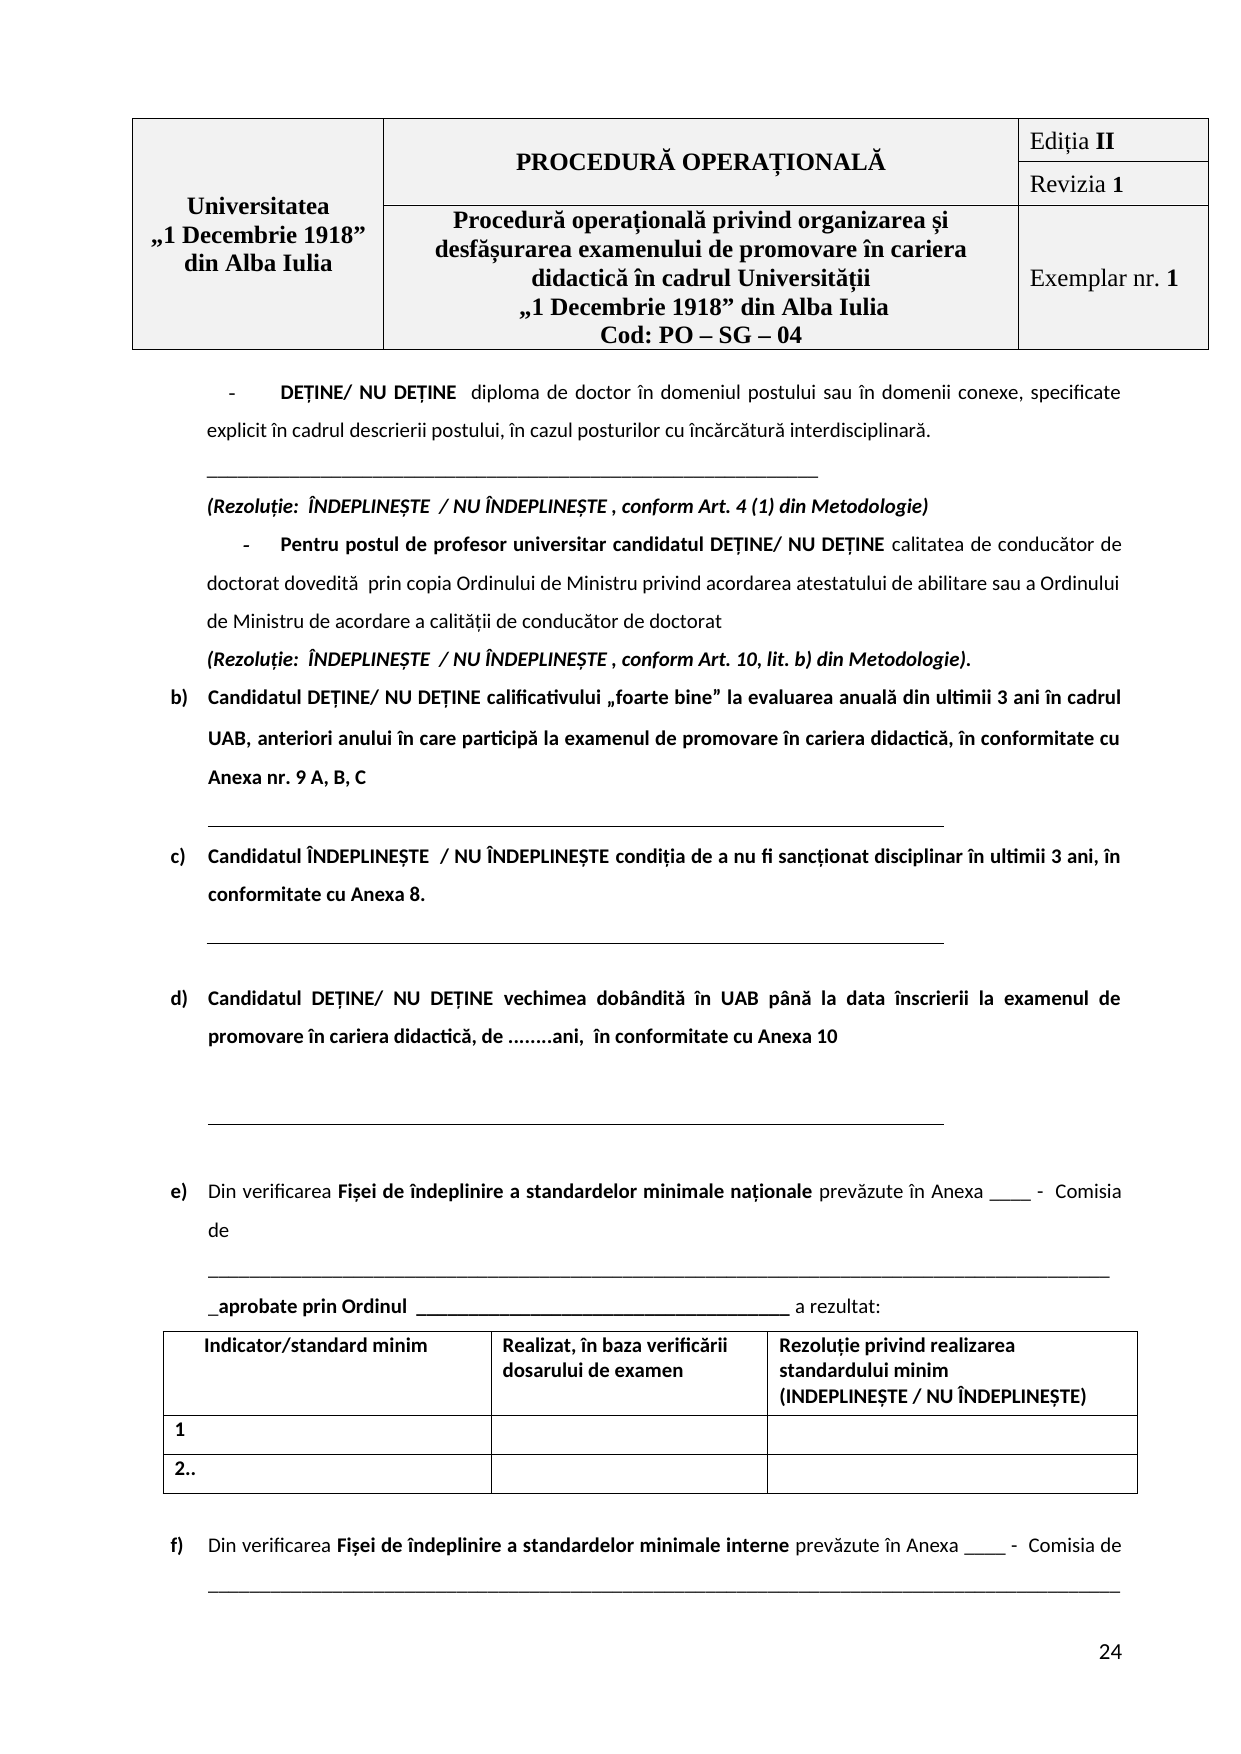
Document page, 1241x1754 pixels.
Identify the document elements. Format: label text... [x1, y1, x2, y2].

list ___________________________________________________________ [207, 455, 1122, 481]
table_cell [492, 1416, 767, 1454]
list Din verificarea Fișei de îndeplinire a standardelor minimale naționale prevăzute în Anexa ____ - Comisia de ________________________________________________________________________________________aprobate prin Ordinul ____________________________________ a rezultat: [170, 1179, 1122, 1318]
list (Rezoluție: ÎNDEPLINEȘTE / NU ÎNDEPLINEȘTE , conform Art. 10, lit. b) din Metodologie). [207, 646, 1122, 671]
list Candidatul DEȚINE/ NU DEȚINE calificativului „foarte bine” la evaluarea anuală din ultimii 3 ani în cadrul UAB, anteriori anului în care participă la examenul de promovare în cariera didactică, în conformitate cu Anexa nr. 9 A, B, C [170, 684, 1122, 789]
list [170, 1532, 1122, 1596]
table_header Rezoluție privind realizarea standardului minim (INDEPLINEȘTE / NU ÎNDEPLINEȘTE) [768, 1332, 1137, 1415]
list Candidatul DEȚINE/ NU DEȚINE vechimea dobândită în UAB până la data înscrierii la examenul de promovare în cariera didactică, de ........ani, în conformitate cu Anexa 10 [170, 985, 1122, 1049]
table_cell 2.. [164, 1455, 491, 1493]
table_header Indicator/standard minim [164, 1332, 491, 1415]
table_cell 1 [164, 1416, 491, 1454]
list DEȚINE/ NU DEȚINE diploma de doctor în domeniul postului sau în domenii conexe, specificate explicit în cadrul descrierii postului, în cazul posturilor cu încărcătură interdisciplinară. [207, 379, 1122, 443]
table_cell [768, 1455, 1137, 1493]
table_cell [492, 1455, 767, 1493]
list Candidatul ÎNDEPLINEȘTE / NU ÎNDEPLINEȘTE condiția de a nu fi sancționat disciplinar în ultimii 3 ani, în conformitate cu Anexa 8. [170, 843, 1122, 907]
table_header Realizat, în baza verificării dosarului de examen [492, 1332, 767, 1415]
table_cell [768, 1416, 1137, 1454]
list Pentru postul de profesor universitar candidatul DEȚINE/ NU DEȚINE calitatea de conducător de doctorat dovedită prin copia Ordinului de Ministru privind acordarea atestatului de abilitare sau a Ordinului de Ministru de acordare a calității de conducător de doctorat [207, 532, 1122, 633]
list (Rezoluție: ÎNDEPLINEȘTE / NU ÎNDEPLINEȘTE , conform Art. 4 (1) din Metodologie) [207, 493, 1122, 519]
